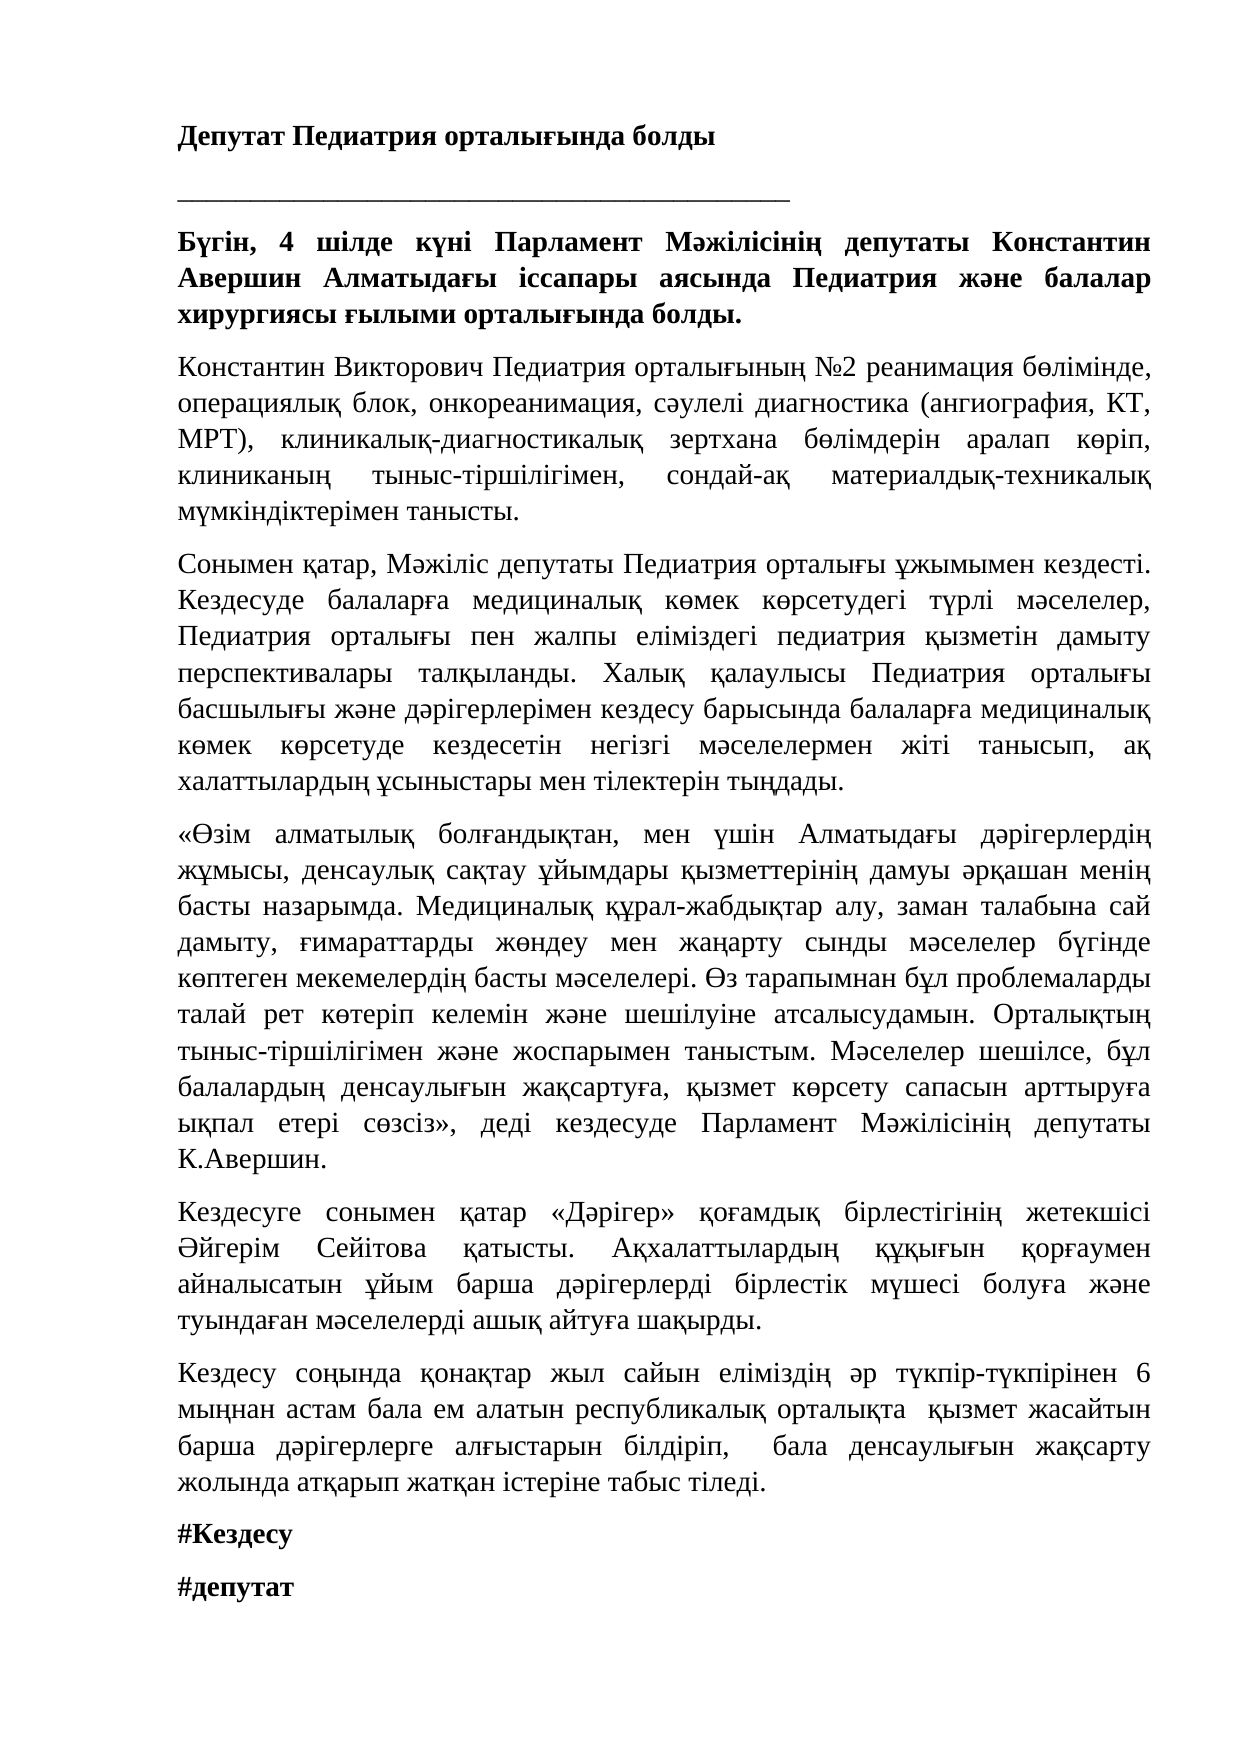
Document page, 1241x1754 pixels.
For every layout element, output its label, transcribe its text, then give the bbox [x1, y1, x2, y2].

text Депутат Педиатрия орталығында болды [177, 118, 1152, 152]
text Сонымен қатар, Мәжіліс депутаты Педиатрия орталығы ұжымымен кездесті. Кездесуде балаларға медициналық көмек көрсетудегі түрлі мәселелер, Педиатрия орталығы пен жалпы еліміздегі педиатрия қызметін дамыту перспективалары талқыланды. Халық қалаулысы Педиатрия орталығы басшылығы және дәрігерлерімен кездесу барысында балаларға медициналық көмек көрсетуде кездесетін негізгі мәселелермен жіті танысып, ақ халаттылардың ұсыныстары мен тілектерін тыңдады. [177, 546, 1152, 797]
text #депутат [177, 1569, 1152, 1603]
text Кездесу соңында қонақтар жыл сайын еліміздің әр түкпір-түкпірінен 6 мыңнан астам бала ем алатын республикалық орталықта қызмет жасайтын барша дәрігерлерге алғыстарын білдіріп, бала денсаулығын жақсарту жолында атқарып жатқан істеріне табыс тіледі. [177, 1355, 1152, 1497]
text ​Бүгін, 4 шілде күні Парламент Мәжілісінің депутаты Константин Авершин Алматыдағы іссапары аясында Педиатрия және балалар хирургиясы ғылыми орталығында болды. [177, 224, 1152, 329]
text __________________________________________ [177, 171, 1152, 204]
text «Өзім алматылық болғандықтан, мен үшін Алматыдағы дәрігерлердің жұмысы, денсаулық сақтау ұйымдары қызметтерінің дамуы әрқашан менің басты назарымда. Медициналық құрал-жабдықтар алу, заман талабына сай дамыту, ғимараттарды жөндеу мен жаңарту сынды мәселелер бүгінде көптеген мекемелердің басты мәселелері. Өз тарапымнан бұл проблемаларды талай рет көтеріп келемін және шешілуіне атсалысудамын. Орталықтың тыныс-тіршілігімен және жоспарымен таныстым. Мәселелер шешілсе, бұл балалардың денсаулығын жақсартуға, қызмет көрсету сапасын арттыруға ықпал етері сөзсіз», деді кездесуде Парламент Мәжілісінің депутаты К.Авершин. [177, 816, 1152, 1175]
text Кездесуге сонымен қатар «Дәрігер» қоғамдық бірлестігінің жетекшісі Әйгерім Сейітова қатысты. Ақхалаттылардың құқығын қорғаумен айналысатын ұйым барша дәрігерлерді бірлестік мүшесі болуға және туындаған мәселелерді ашық айтуға шақырды. [177, 1194, 1152, 1336]
text ​#Кездесу [177, 1517, 1152, 1550]
text Константин Викторович Педиатрия орталығының №2 реанимация бөлімінде, операциялық блок, онкореанимация, сәулелі диагностика (ангиография, КТ, МРТ), клиникалық-диагностикалық зертхана бөлімдерін аралап көріп, клиниканың тыныс-тіршілігімен, сондай-ақ материалдық-техникалық мүмкіндіктерімен танысты. [177, 349, 1152, 527]
